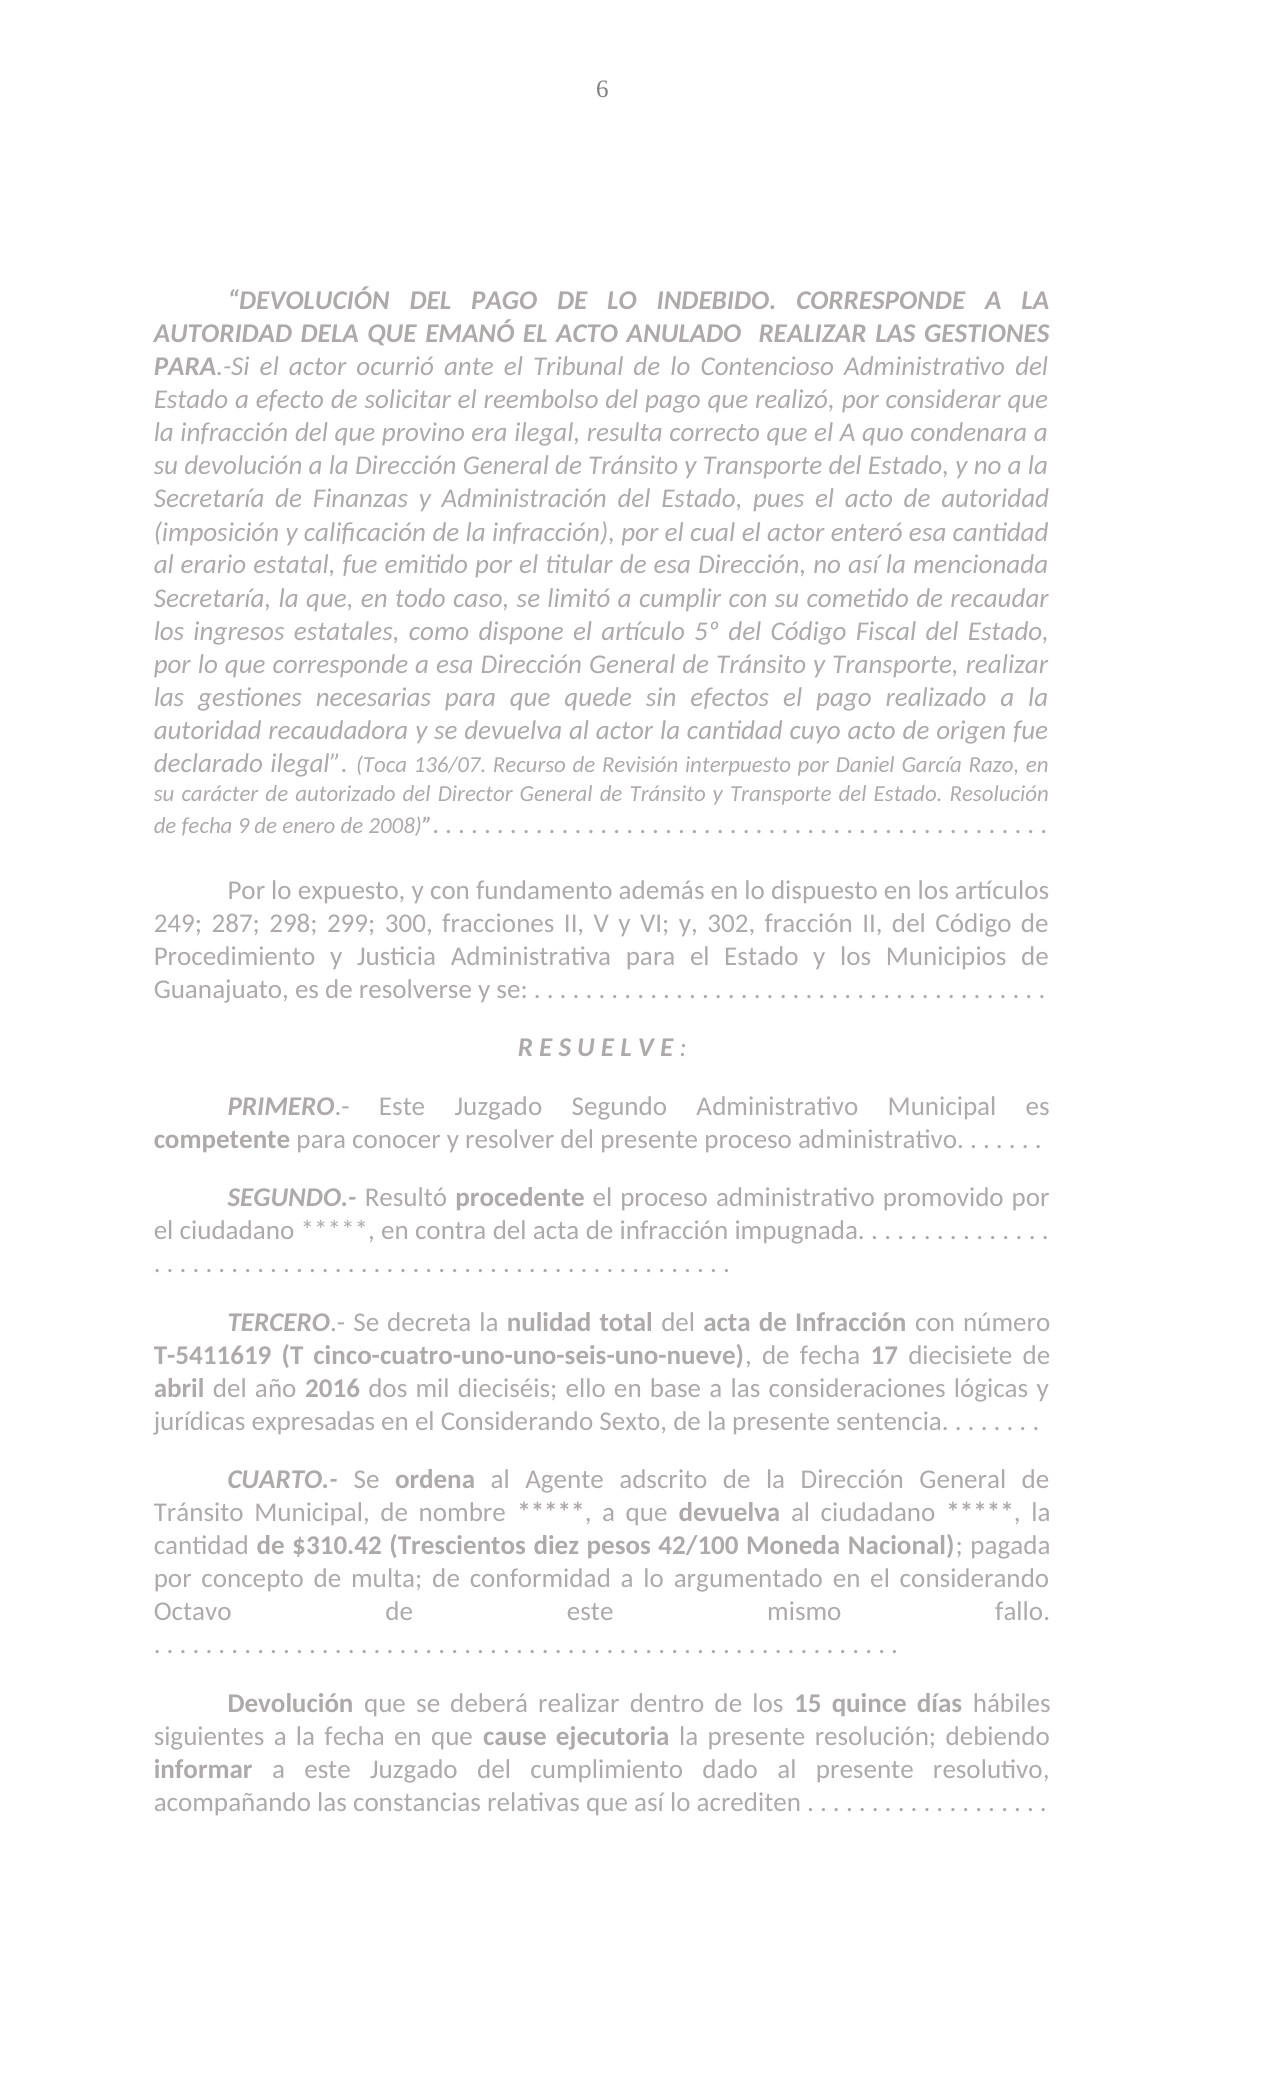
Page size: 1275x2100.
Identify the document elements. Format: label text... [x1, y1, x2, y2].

text TERCERO.- Se decreta la nulidad total del acta de Infracción con número T-5411619 (T cinco-cuatro-uno-uno-seis-uno-nueve), de fecha 17 diecisiete de abril del año 2016 dos mil dieciséis; ello en base a las consideraciones lógicas y jurídicas expresadas en el Considerando Sexto, de la presente sentencia. . . . . . . . [153, 1305, 1051, 1437]
text R E S U E L V E : [153, 1030, 1051, 1063]
text “DEVOLUCIÓN DEL PAGO DE LO INDEBIDO. CORRESPONDE A LA AUTORIDAD DELA QUE EMANÓ EL ACTO ANULADO REALIZAR LAS GESTIONES PARA.-Si el actor ocurrió ante el Tribunal de lo Contencioso Administrativo del Estado a efecto de solicitar el reembolso del pago que realizó, por considerar que la infracción del que provino era ilegal, resulta correcto que el A quo condenara a su devolución a la Dirección General de Tránsito y Transporte del Estado, y no a la Secretaría de Finanzas y Administración del Estado, pues el acto de autoridad (imposición y calificación de la infracción), por el cual el actor enteró esa cantidad al erario estatal, fue emitido por el titular de esa Dirección, no así la mencionada Secretaría, la que, en todo caso, se limitó a cumplir con su cometido de recaudar los ingresos estatales, como dispone el artículo 5º del Código Fiscal del Estado, por lo que corresponde a esa Dirección General de Tránsito y Transporte, realizar las gestiones necesarias para que quede sin efectos el pago realizado a la autoridad recaudadora y se devuelva al actor la cantidad cuyo acto de origen fue declarado ilegal”. (Toca 136/07. Recurso de Revisión interpuesto por Daniel García Razo, en su carácter de autorizado del Director General de Tránsito y Transporte del Estado. Resolución de fecha 9 de enero de 2008)”. . . . . . . . . . . . . . . . . . . . . . . . . . . . . . . . . . . . . . . . . . . . . . . . [153, 283, 1051, 840]
text PRIMERO.- Este Juzgado Segundo Administrativo Municipal es competente para conocer y resolver del presente proceso administrativo. . . . . . . [153, 1089, 1051, 1155]
text CUARTO.- Se ordena al Agente adscrito de la Dirección General de Tránsito Municipal, de nombre *****, a que devuelva al ciudadano *****, la cantidad de $310.42 (Trescientos diez pesos 42/100 Moneda Nacional); pagada por concepto de multa; de conformidad a lo argumentado en el considerando Octavo de este mismo fallo. . . . . . . . . . . . . . . . . . . . . . . . . . . . . . . . . . . . . . . . . . . . . . . . . . . . . . . . . . . [153, 1462, 1051, 1660]
text SEGUNDO.- Resultó procedente el proceso administrativo promovido por el ciudadano *****, en contra del acta de infracción impugnada. . . . . . . . . . . . . . . . . . . . . . . . . . . . . . . . . . . . . . . . . . . . . . . . . . . . . . . . . . . . [153, 1180, 1051, 1279]
text Por lo expuesto, y con fundamento además en lo dispuesto en los artículos 249; 287; 298; 299; 300, fracciones II, V y VI; y, 302, fracción II, del Código de Procedimiento y Justicia Administrativa para el Estado y los Municipios de Guanajuato, es de resolverse y se: . . . . . . . . . . . . . . . . . . . . . . . . . . . . . . . . . . . . . . . . [153, 873, 1051, 1005]
text Devolución que se deberá realizar dentro de los 15 quince días hábiles siguientes a la fecha en que cause ejecutoria la presente resolución; debiendo informar a este Juzgado del cumplimiento dado al presente resolutivo, acompañando las constancias relativas que así lo acrediten . . . . . . . . . . . . . . . . . . . [153, 1686, 1051, 1818]
